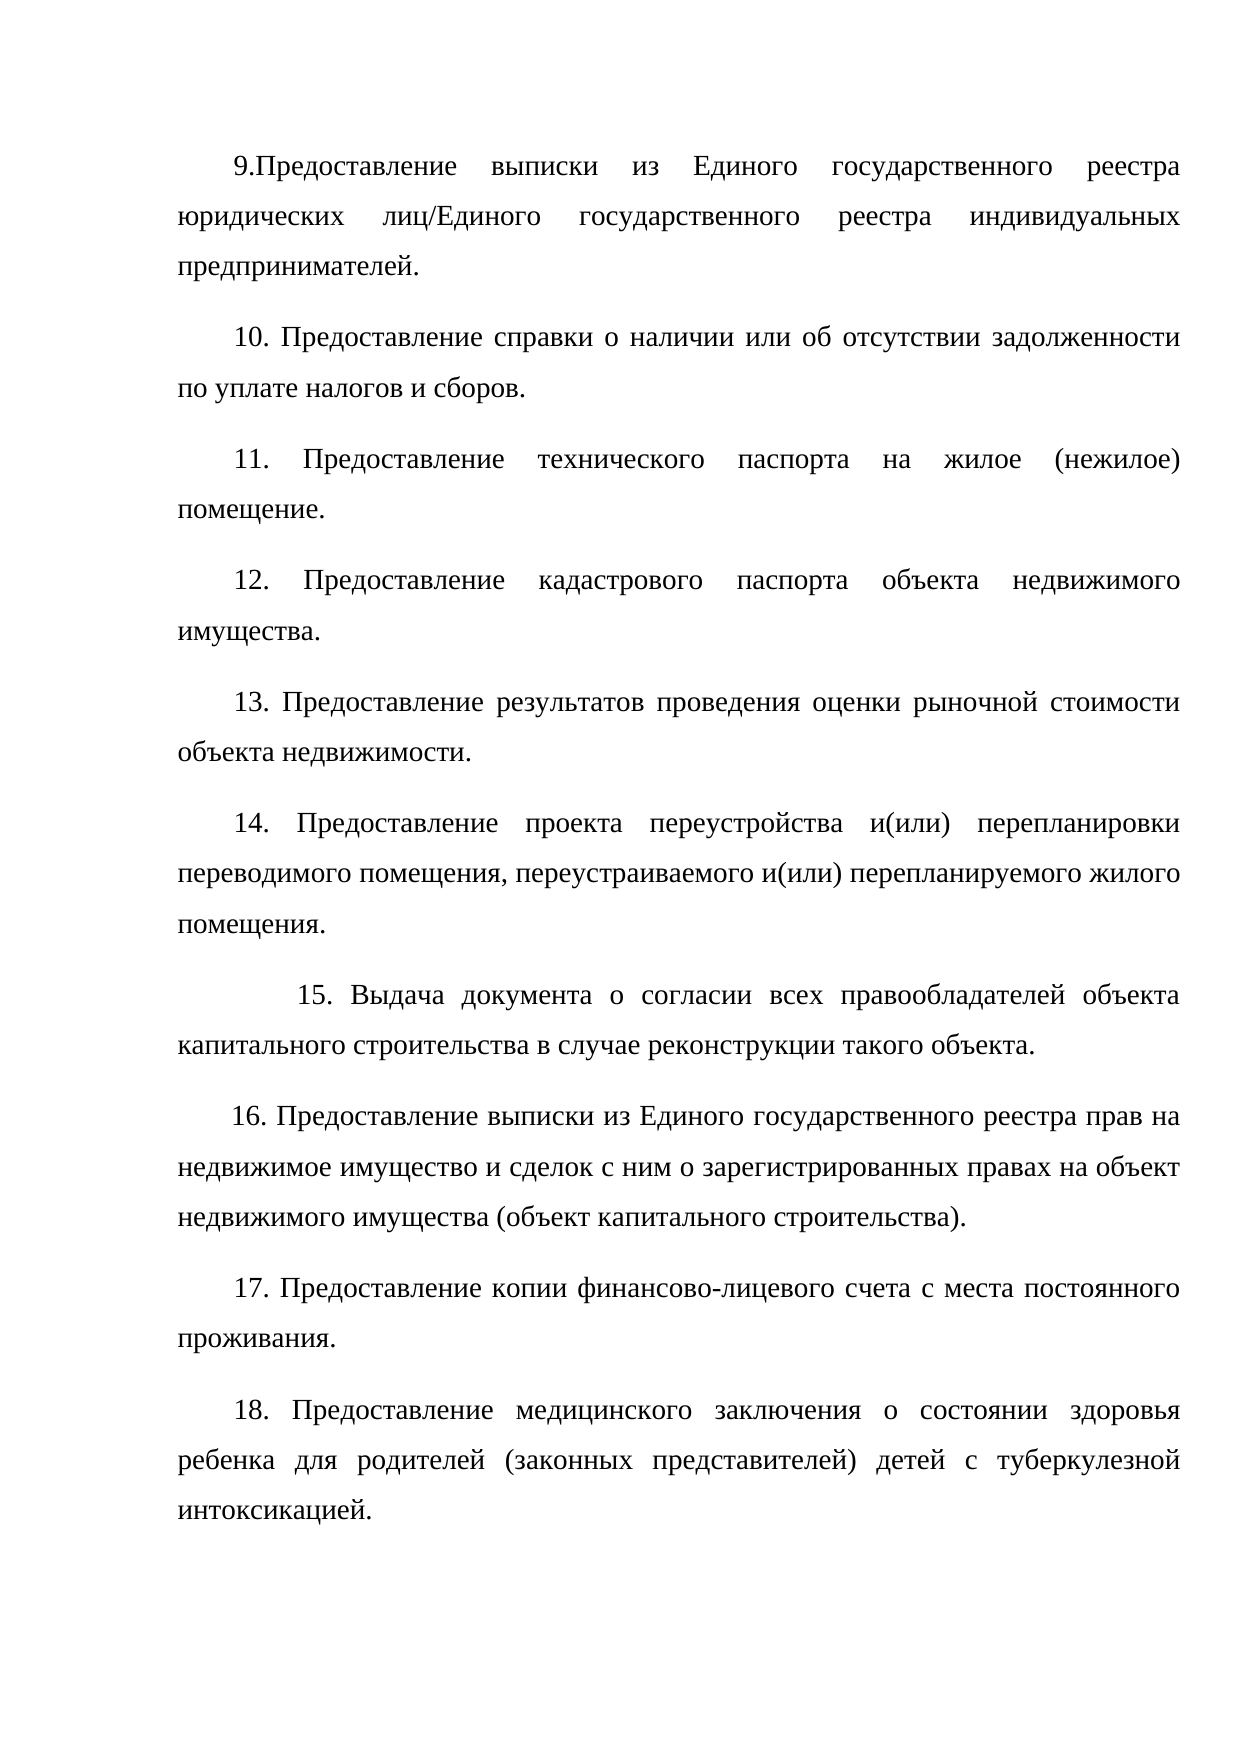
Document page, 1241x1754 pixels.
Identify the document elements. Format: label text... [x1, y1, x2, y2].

text 17. Предоставление копии финансово-лицевого счета с места постоянного проживания. [177, 1270, 1181, 1354]
text 16. Предоставление выписки из Единого государственного реестра прав на недвижимое имущество и сделок с ним о зарегистрированных правах на объект недвижимого имущества (объект капитального строительства). [177, 1098, 1181, 1233]
text 15. Выдача документа о согласии всех правообладателей объекта капитального строительства в случае реконструкции такого объекта. [177, 977, 1181, 1061]
text 18. Предоставление медицинского заключения о состоянии здоровья ребенка для родителей (законных представителей) детей с туберкулезной интоксикацией. [177, 1392, 1181, 1526]
text 11. Предоставление технического паспорта на жилое (нежилое) помещение. [177, 441, 1181, 525]
text 12. Предоставление кадастрового паспорта объекта недвижимого имущества. [177, 562, 1181, 646]
text 13. Предоставление результатов проведения оценки рыночной стоимости объекта недвижимости. [177, 684, 1181, 768]
text 10. Предоставление справки о наличии или об отсутствии задолженности по уплате налогов и сборов. [177, 319, 1181, 403]
text 9.Предоставление выписки из Единого государственного реестра юридических лиц/Единого государственного реестра индивидуальных предпринимателей. [177, 148, 1181, 282]
text 14. Предоставление проекта переустройства и(или) перепланировки переводимого помещения, переустраиваемого и(или) перепланируемого жилого помещения. [177, 805, 1181, 939]
